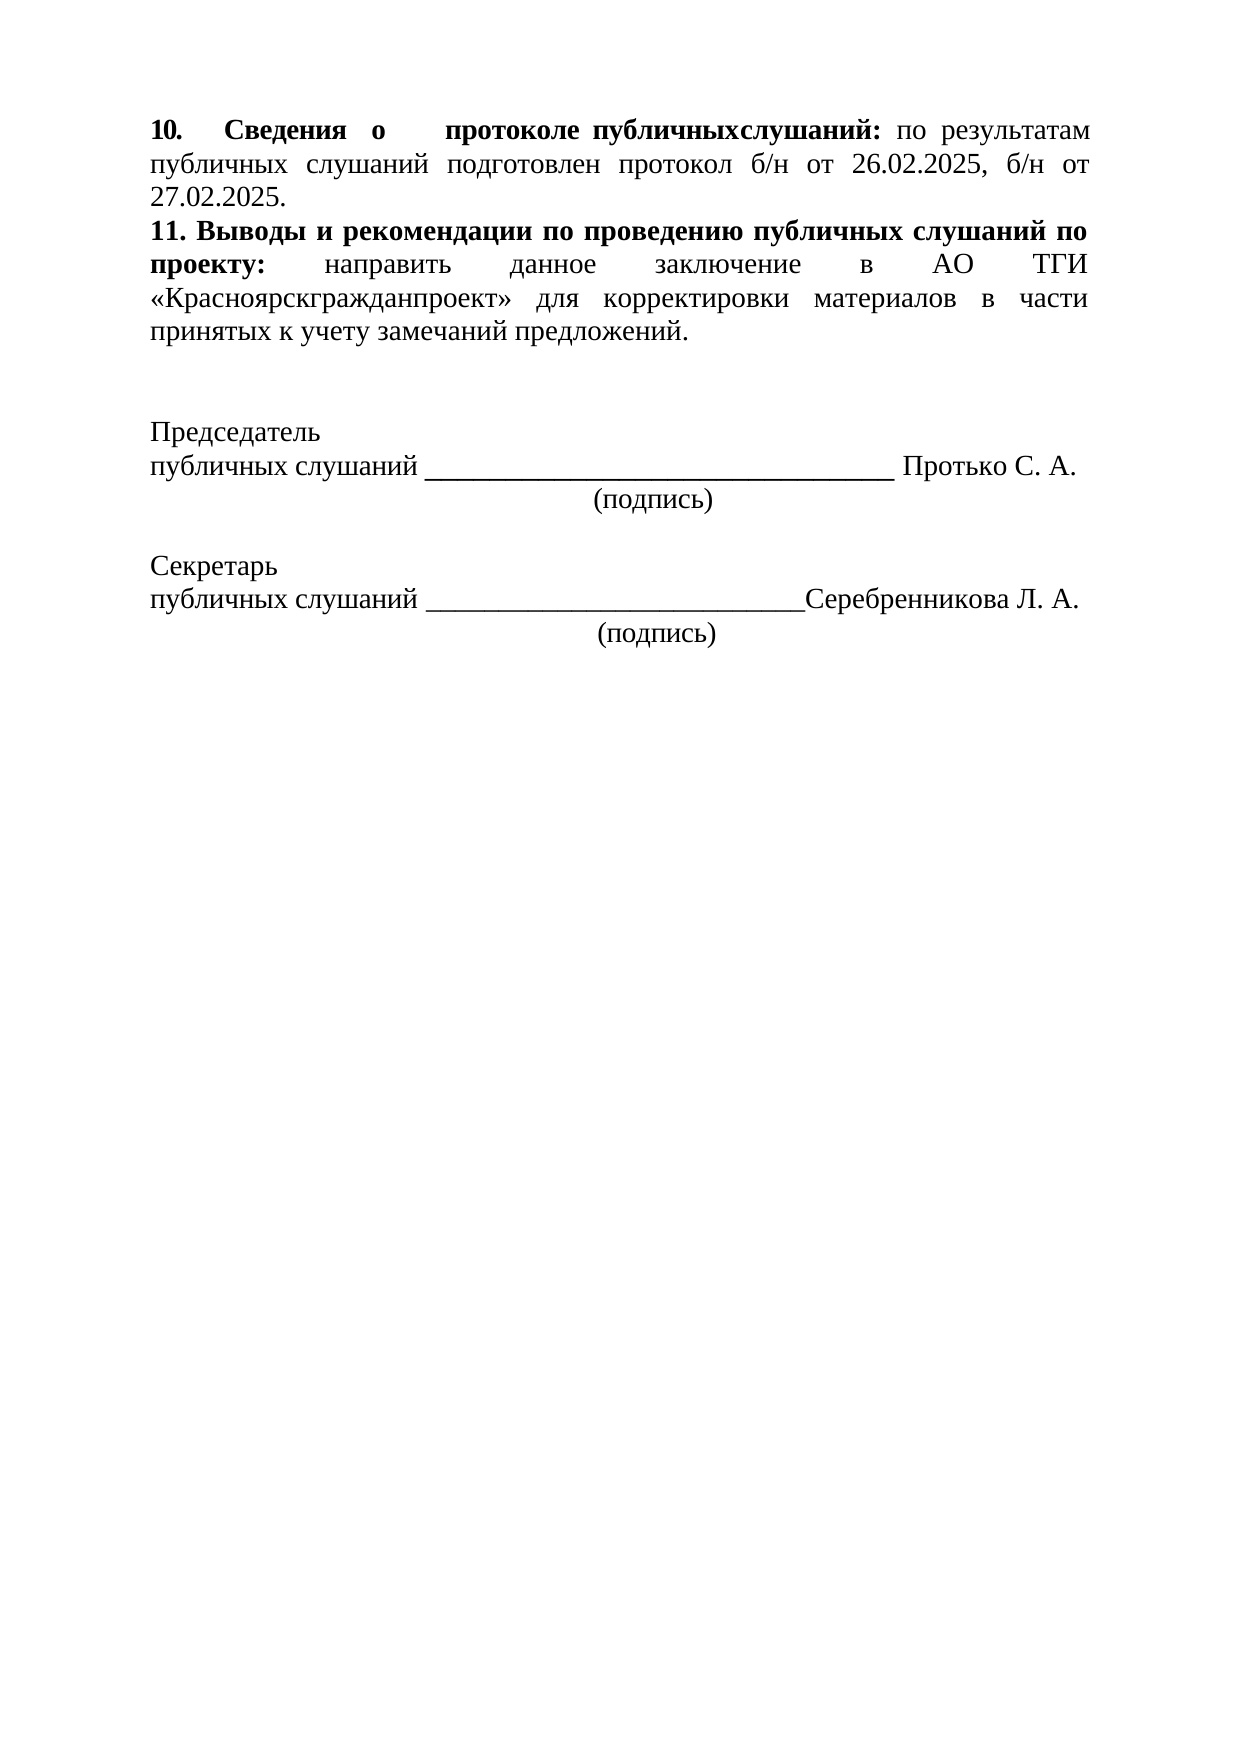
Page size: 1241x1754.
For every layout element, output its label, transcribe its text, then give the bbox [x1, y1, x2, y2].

text 11. Выводы и рекомендации по проведению публичных слушаний по проекту: направить данное заключение в АО ТГИ «Красноярскгражданпроект» для корректировки материалов в части принятых к учету замечаний предложений. [150, 213, 1089, 347]
text 10. Сведения о протоколе публичных слушаний: по результатам публичных слушаний подготовлен протокол б/н от 26.02.2025, б/н от 27.02.2025. [150, 112, 1090, 213]
text Секретарь публичных слушаний __________________________Серебренникова Л. А. [150, 548, 1090, 615]
text Председатель публичных слушаний _____________________________ Протько С. А. [150, 414, 1090, 481]
text (подпись) [150, 615, 1090, 649]
text (подпись) [163, 481, 1090, 515]
